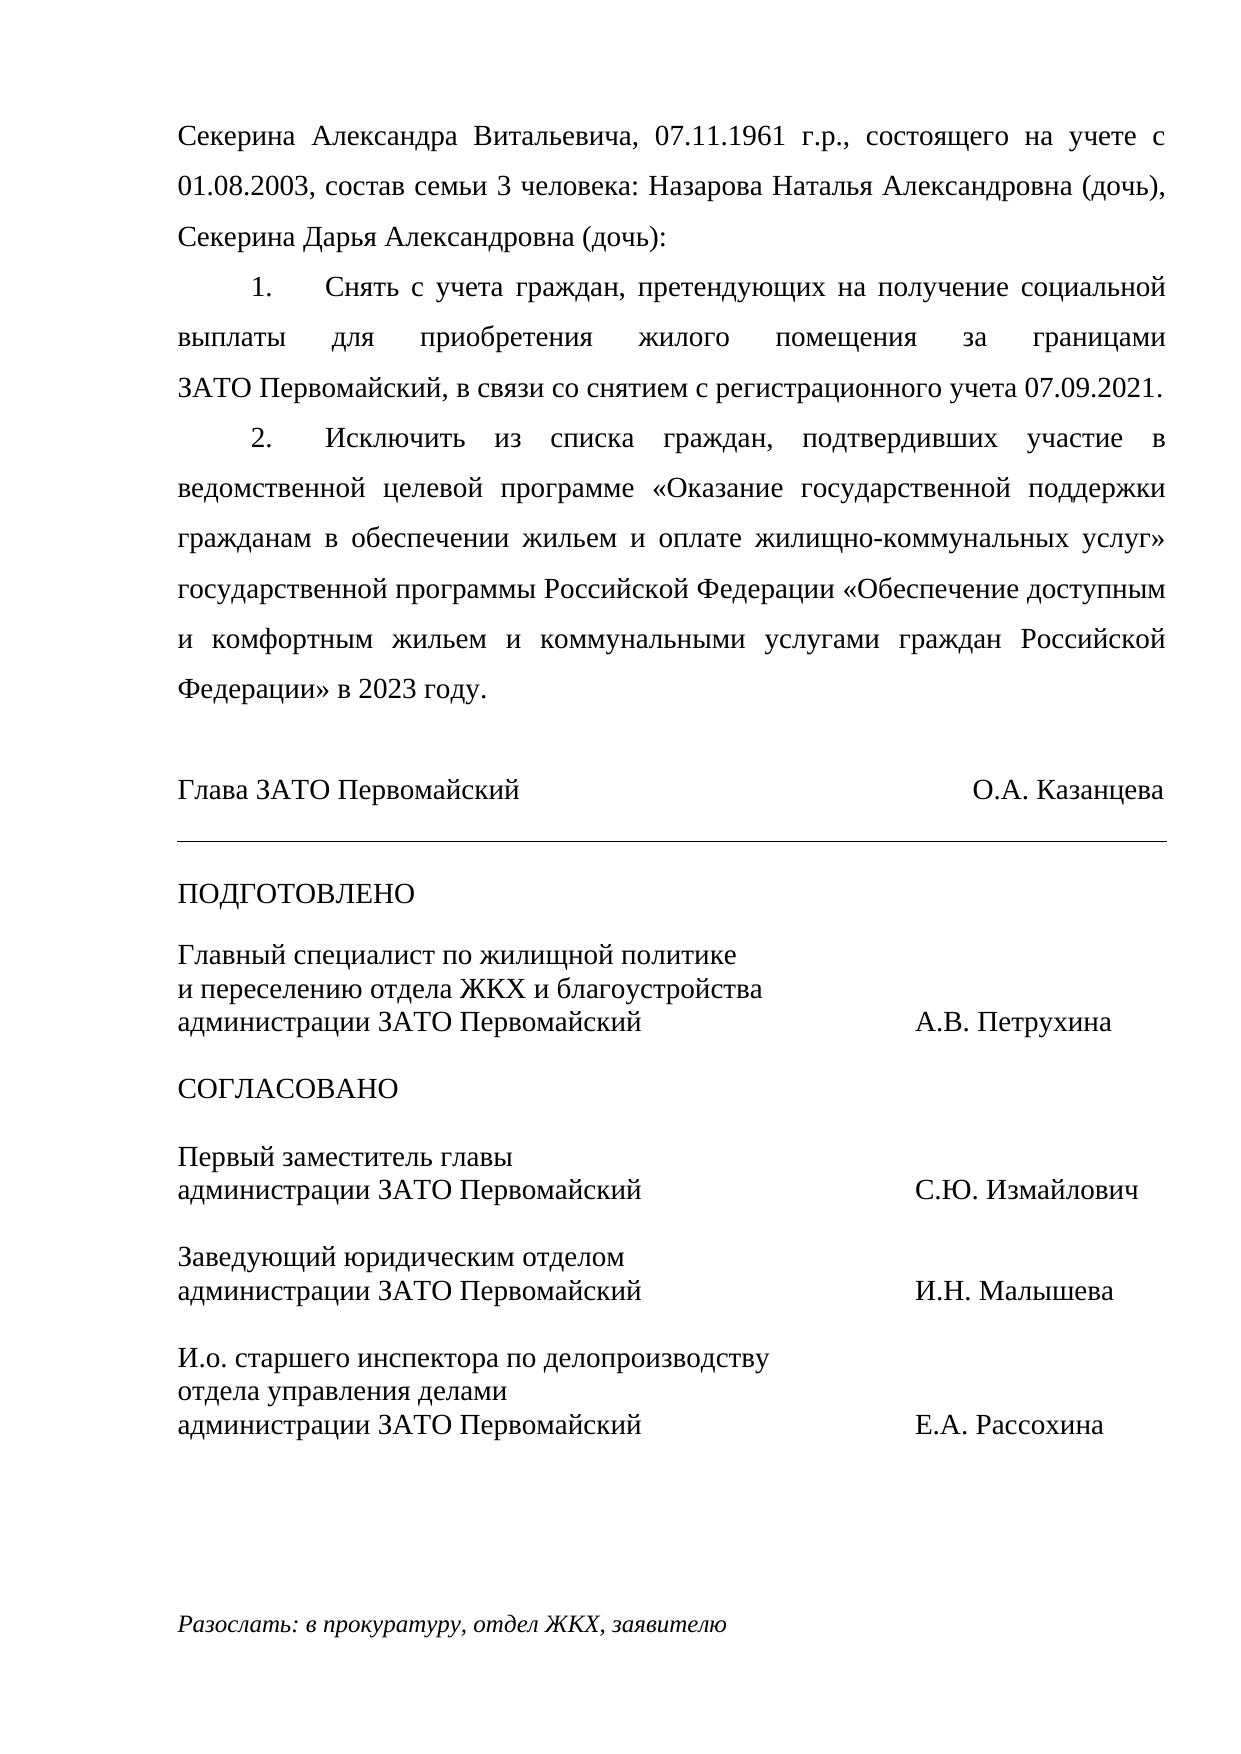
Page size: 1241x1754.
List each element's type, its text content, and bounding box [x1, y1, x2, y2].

text СОГЛАСОВАНО [177, 1072, 1167, 1105]
text администрации ЗАТО Первомайский Е.А. Рассохина [177, 1407, 1167, 1441]
text Глава ЗАТО Первомайский О.А. Казанцева [177, 772, 1167, 806]
text и переселению отдела ЖКХ и благоустройства [177, 971, 1167, 1004]
text Разослать: в прокуратуру, отдел ЖКХ, заявителю [177, 1609, 1167, 1637]
text Заведующий юридическим отделом [177, 1239, 1167, 1273]
text Первый заместитель главы [177, 1139, 1167, 1172]
list Снять с учета граждан, претендующих на получение социальной выплаты для приобретения жилого помещения за границами ЗАТО Первомайский, в связи со снятием с регистрационного учета 07.09.2021. [177, 269, 1167, 403]
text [177, 118, 1167, 252]
text администрации ЗАТО Первомайский И.Н. Малышева [177, 1273, 1167, 1306]
text администрации ЗАТО Первомайский А.В. Петрухина [177, 1004, 1167, 1038]
text Главный специалист по жилищной политике [177, 937, 1167, 971]
text И.о. старшего инспектора по делопроизводству [177, 1340, 1167, 1373]
text ПОДГОТОВЛЕНО [177, 876, 1167, 909]
text администрации ЗАТО Первомайский С.Ю. Измайлович [177, 1172, 1167, 1206]
list Исключить из списка граждан, подтвердивших участие в ведомственной целевой программе «Оказание государственной поддержки гражданам в обеспечении жильем и оплате жилищно-коммунальных услуг» государственной программы Российской Федерации «Обеспечение доступным и комфортным жильем и коммунальными услугами граждан Российской Федерации» в 2023 году. [177, 420, 1167, 705]
text отдела управления делами [177, 1373, 1167, 1407]
